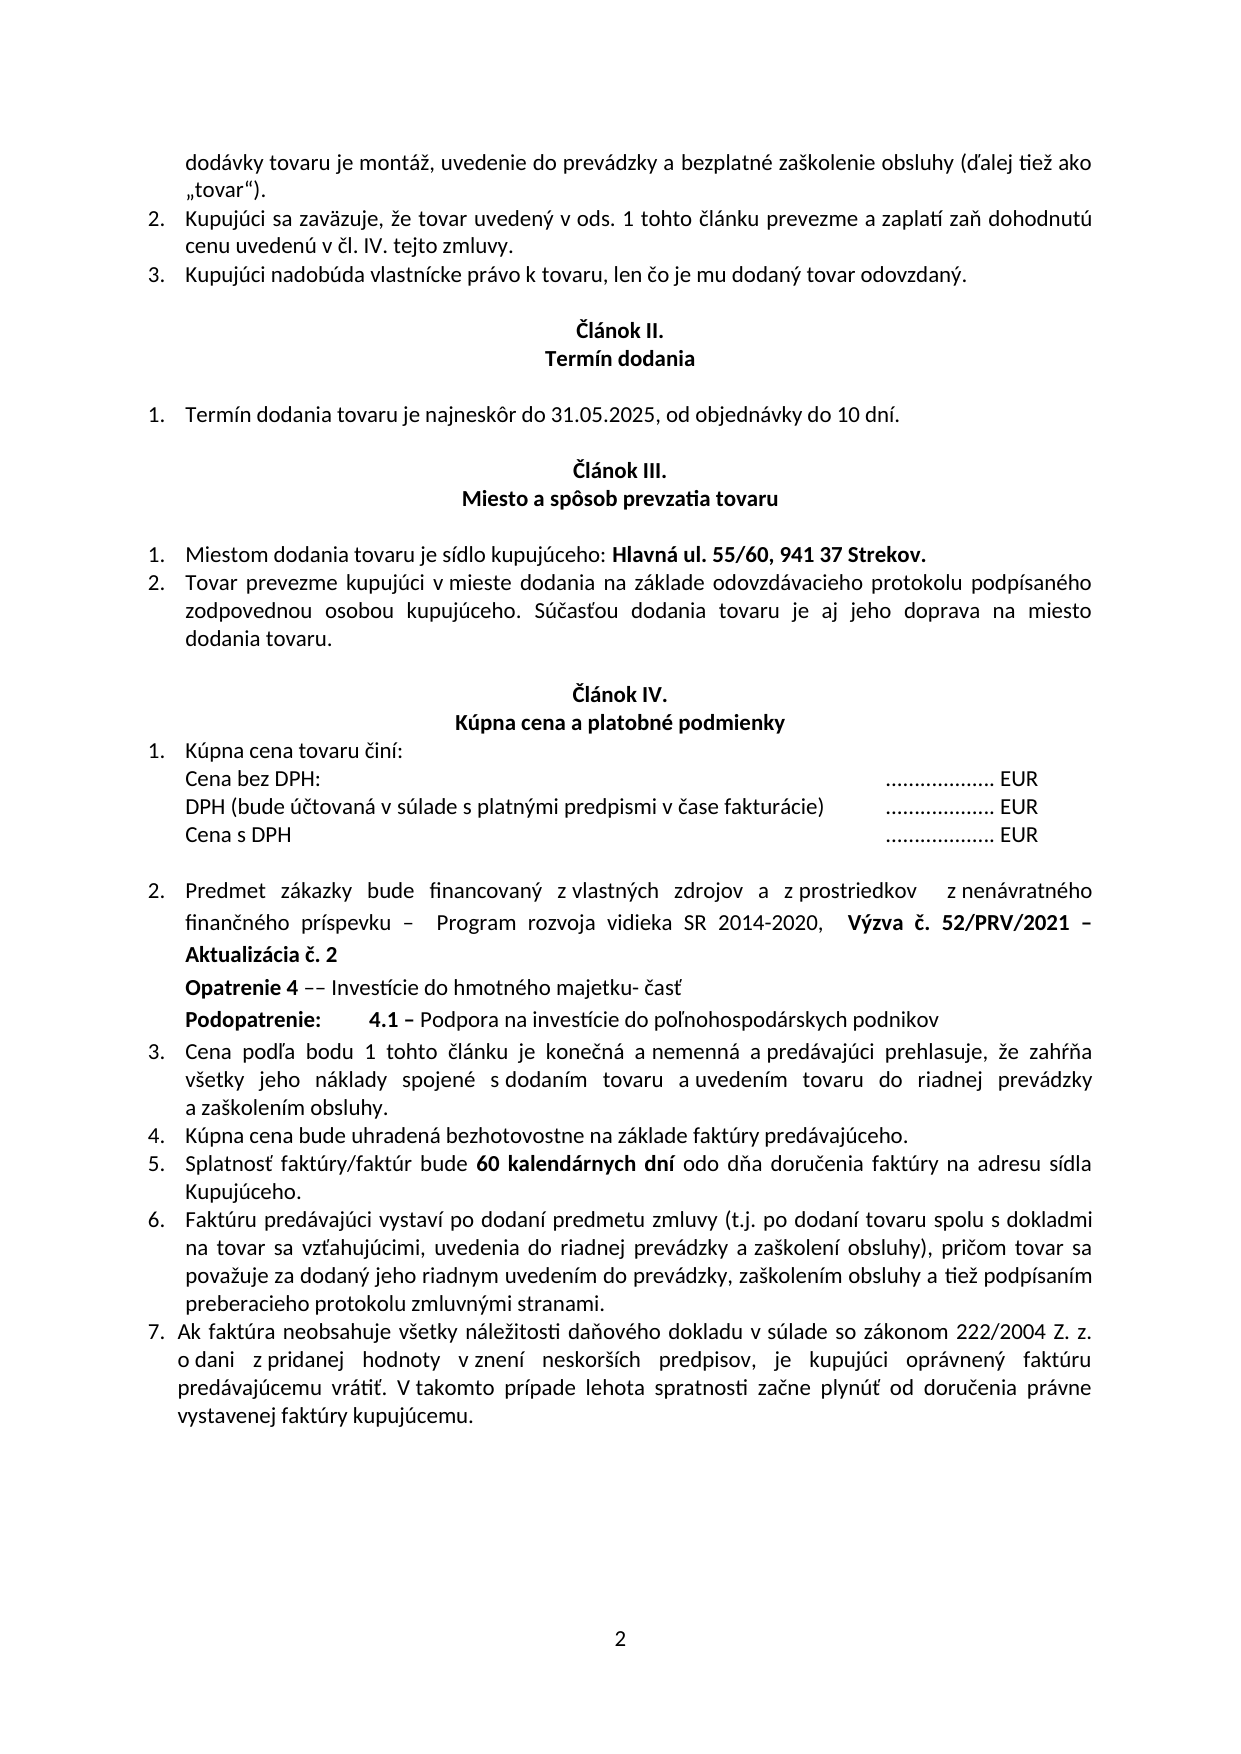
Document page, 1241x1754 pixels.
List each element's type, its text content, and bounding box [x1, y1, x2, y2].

list Kúpna cena tovaru činí: [148, 736, 1093, 764]
text Miesto a spôsob prevzatia tovaru [148, 484, 1093, 512]
list Kupujúci sa zaväzuje, že tovar uvedený v ods. 1 tohto článku prevezme a zaplatí zaň dohodnutú cenu uvedenú v čl. IV. tejto zmluvy. [148, 204, 1093, 260]
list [148, 148, 1093, 204]
text Kúpna cena a platobné podmienky [148, 708, 1093, 736]
text Článok III. [148, 456, 1093, 484]
text Článok II. [148, 316, 1093, 344]
list Predmet zákazky bude financovaný z vlastných zdrojov a z prostriedkov z nenávratného finančného príspevku – Program rozvoja vidieka SR 2014-2020, Výzva č. 52/PRV/2021 – Aktualizácia č. 2 [148, 876, 1093, 968]
list Tovar prevezme kupujúci v mieste dodania na základe odovzdávacieho protokolu podpísaného zodpovednou osobou kupujúceho. Súčasťou dodania tovaru je aj jeho doprava na miesto dodania tovaru. [148, 568, 1093, 652]
text Termín dodania [148, 344, 1093, 372]
list DPH (bude účtovaná v súlade s platnými predpismi v čase fakturácie) ................... EUR [185, 792, 1093, 820]
list Cena s DPH ................... EUR [185, 820, 1093, 848]
list Splatnosť faktúry/faktúr bude 60 kalendárnych dní odo dňa doručenia faktúry na adresu sídla Kupujúceho. [148, 1149, 1093, 1205]
list Miestom dodania tovaru je sídlo kupujúceho: Hlavná ul. 55/60, 941 37 Strekov. [148, 540, 1093, 568]
text Článok IV. [148, 680, 1093, 708]
list Kupujúci nadobúda vlastnícke právo k tovaru, len čo je mu dodaný tovar odovzdaný. [148, 260, 1093, 288]
list Ak faktúra neobsahuje všetky náležitosti daňového dokladu v súlade so zákonom 222/2004 Z. z. o dani z pridanej hodnoty v znení neskorších predpisov, je kupujúci oprávnený faktúru predávajúcemu vrátiť. V takomto prípade lehota spratnosti začne plynúť od doručenia právne vystavenej faktúry kupujúcemu. [148, 1317, 1093, 1429]
list Cena bez DPH: ................... EUR [185, 764, 1093, 792]
list Opatrenie 4 –– Investície do hmotného majetku- časť [185, 973, 1093, 1001]
list Kúpna cena bude uhradená bezhotovostne na základe faktúry predávajúceho. [148, 1121, 1093, 1149]
list Faktúru predávajúci vystaví po dodaní predmetu zmluvy (t.j. po dodaní tovaru spolu s dokladmi na tovar sa vzťahujúcimi, uvedenia do riadnej prevádzky a zaškolení obsluhy), pričom tovar sa považuje za dodaný jeho riadnym uvedením do prevádzky, zaškolením obsluhy a tiež podpísaním preberacieho protokolu zmluvnými stranami. [148, 1205, 1093, 1317]
text Podopatrenie: 4.1 – Podpora na investície do poľnohospodárskych podnikov [185, 1005, 1093, 1033]
list Termín dodania tovaru je najneskôr do 31.05.2025, od objednávky do 10 dní. [148, 400, 1093, 428]
list Cena podľa bodu 1 tohto článku je konečná a nemenná a predávajúci prehlasuje, že zahŕňa všetky jeho náklady spojené s dodaním tovaru a uvedením tovaru do riadnej prevádzky a zaškolením obsluhy. [148, 1037, 1093, 1121]
